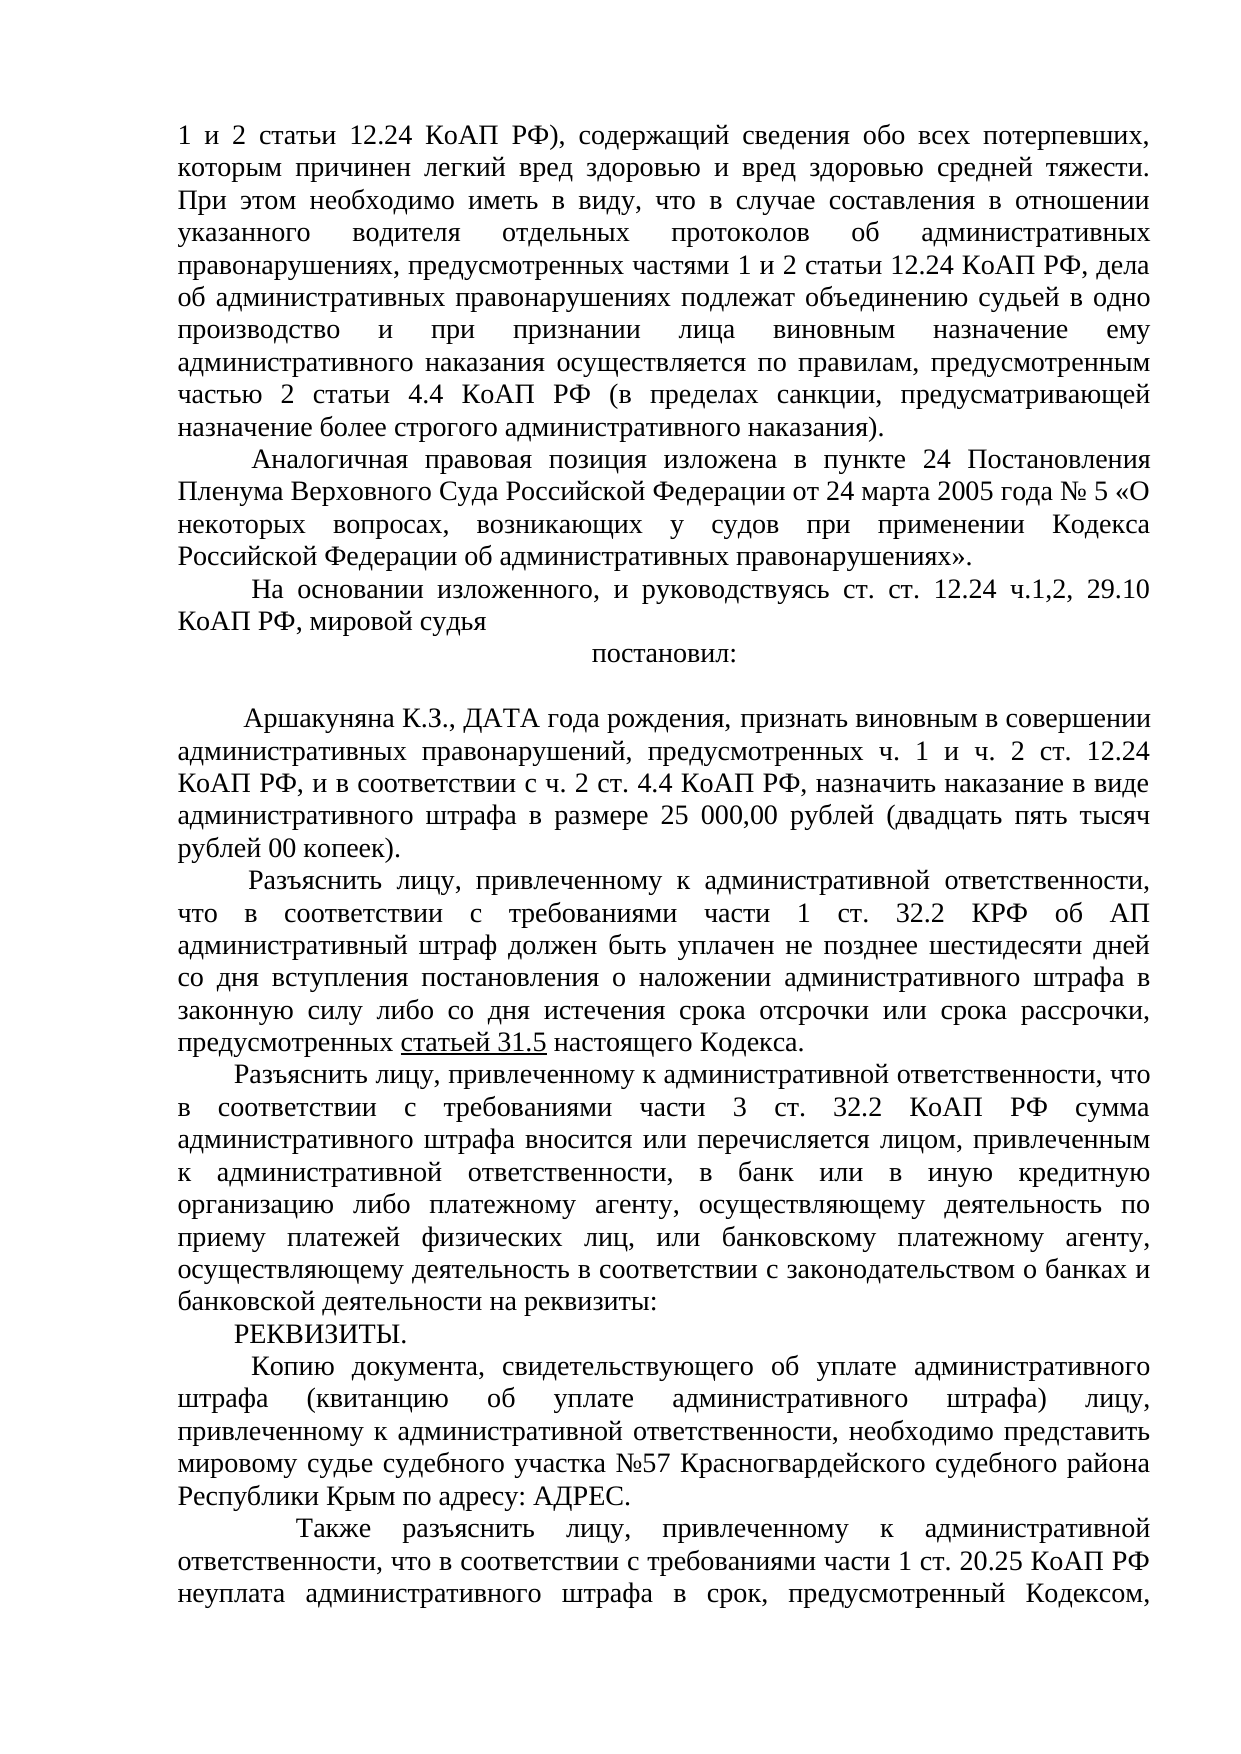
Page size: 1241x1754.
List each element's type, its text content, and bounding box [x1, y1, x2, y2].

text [177, 1511, 1152, 1608]
text постановил: [177, 636, 1152, 669]
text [177, 118, 1152, 442]
text РЕКВИЗИТЫ. [177, 1317, 1152, 1349]
text Аналогичная правовая позиция изложена в пункте 24 Постановления Пленума Верховного Суда Российской Федерации от 24 марта 2005 года № 5 «О некоторых вопросах, возникающих у судов при применении Кодекса Российской Федерации об административных правонарушениях». [177, 442, 1152, 572]
text Аршакуняна К.З., ДАТА года рождения, признать виновным в совершении административных правонарушений, предусмотренных ч. 1 и ч. 2 ст. 12.24 КоАП РФ, и в соответствии с ч. 2 ст. 4.4 КоАП РФ, назначить наказание в виде административного штрафа в размере 25 000,00 рублей (двадцать пять тысяч рублей 00 копеек). [177, 701, 1152, 863]
text Разъяснить лицу, привлеченному к административной ответственности, что в соответствии с требованиями части 3 ст. 32.2 КоАП РФ сумма административного штрафа вносится или перечисляется лицом, привлеченным к административной ответственности, в банк или в иную кредитную организацию либо платежному агенту, осуществляющему деятельность по приему платежей физических лиц, или банковскому платежному агенту, осуществляющему деятельность в соответствии с законодательством о банках и банковской деятельности на реквизиты: [177, 1058, 1152, 1317]
text Копию документа, свидетельствующего об уплате административного штрафа (квитанцию об уплате административного штрафа) лицу, привлеченному к административной ответственности, необходимо представить мировому судье судебного участка №57 Красногвардейского судебного района Республики Крым по адресу: АДРЕС. [177, 1349, 1152, 1511]
text На основании изложенного, и руководствуясь ст. ст. 12.24 ч.1,2, 29.10 КоАП РФ, мировой судья [177, 572, 1152, 636]
text Разъяснить лицу, привлеченному к административной ответственности, что в соответствии с требованиями части 1 ст. 32.2 КРФ об АП административный штраф должен быть уплачен не позднее шестидесяти дней со дня вступления постановления о наложении административного штрафа в законную силу либо со дня истечения срока отсрочки или срока рассрочки, предусмотренных статьей 31.5 настоящего Кодекса. [177, 863, 1152, 1058]
